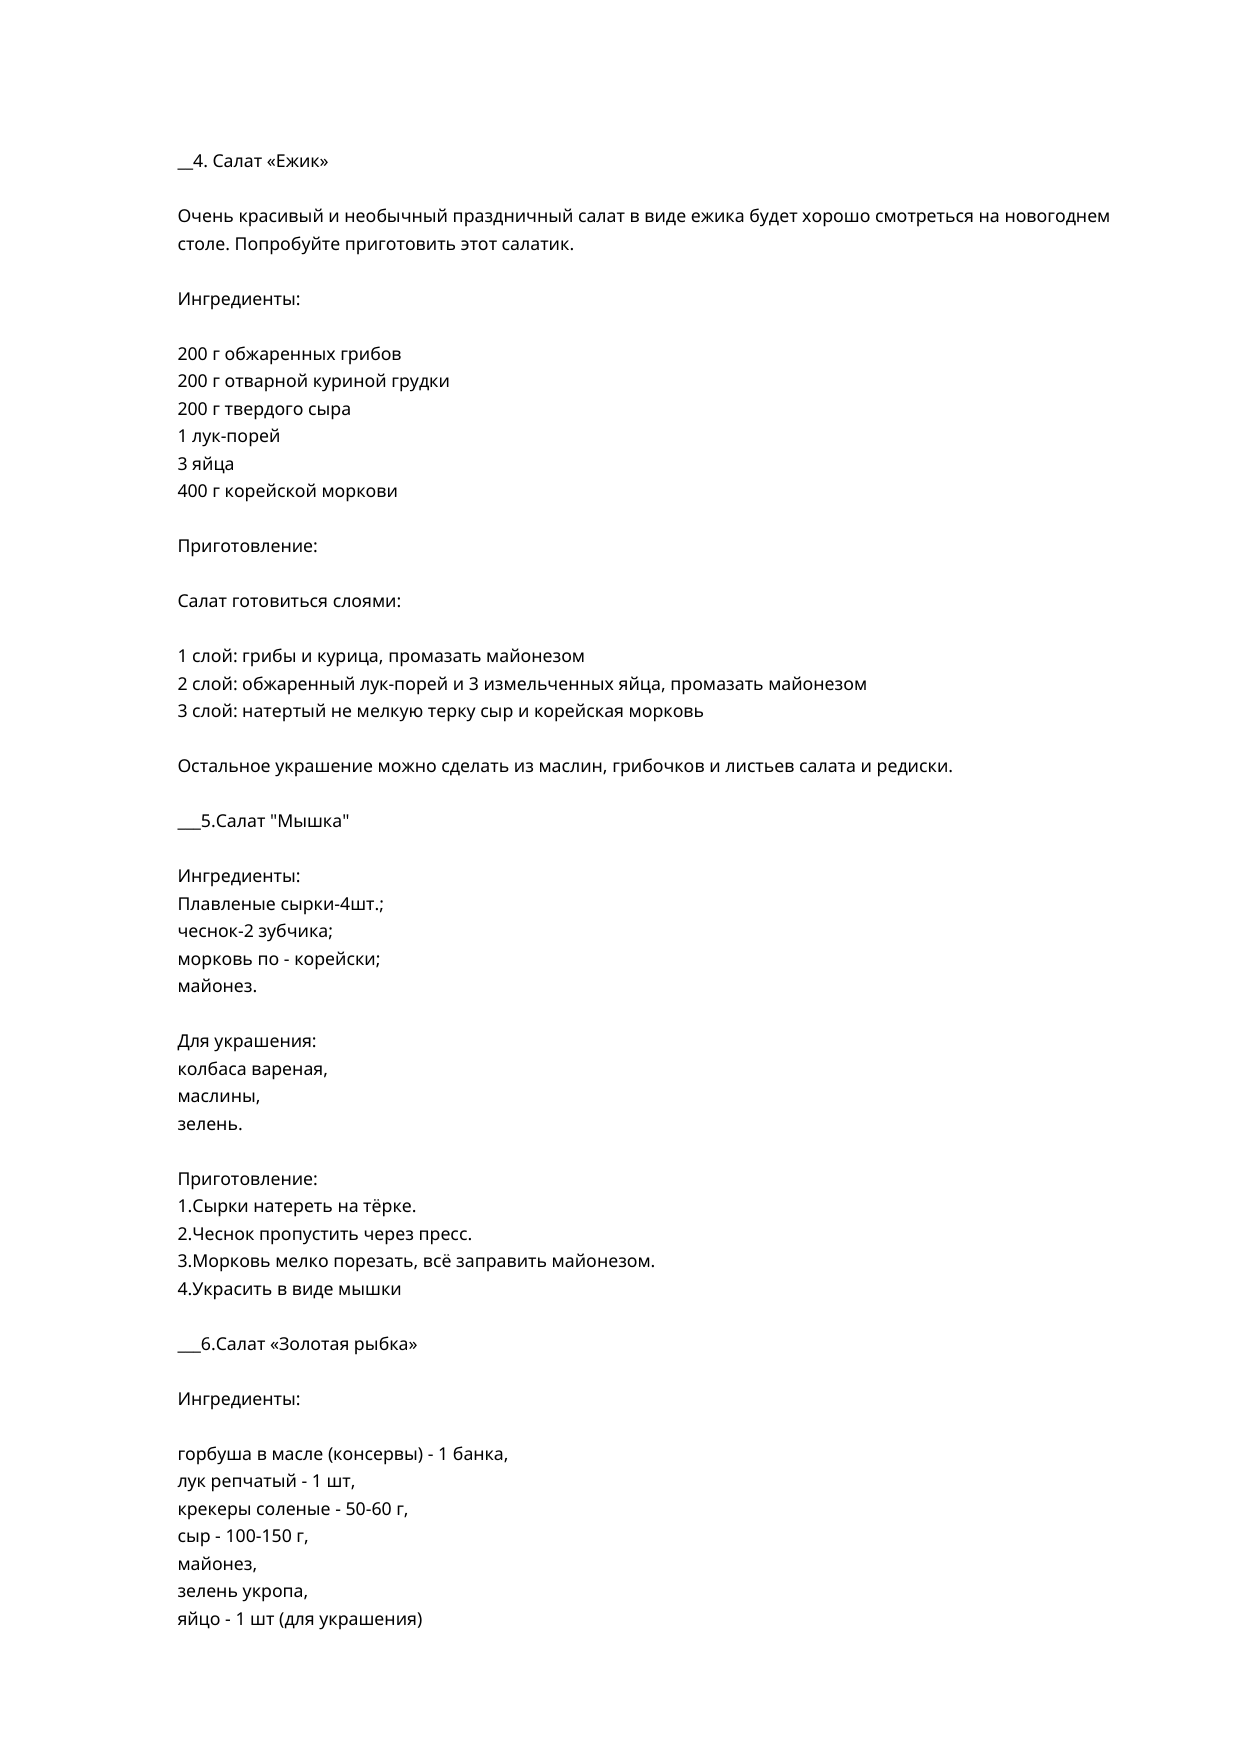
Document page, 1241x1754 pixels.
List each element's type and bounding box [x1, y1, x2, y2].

text [177, 118, 1152, 1631]
